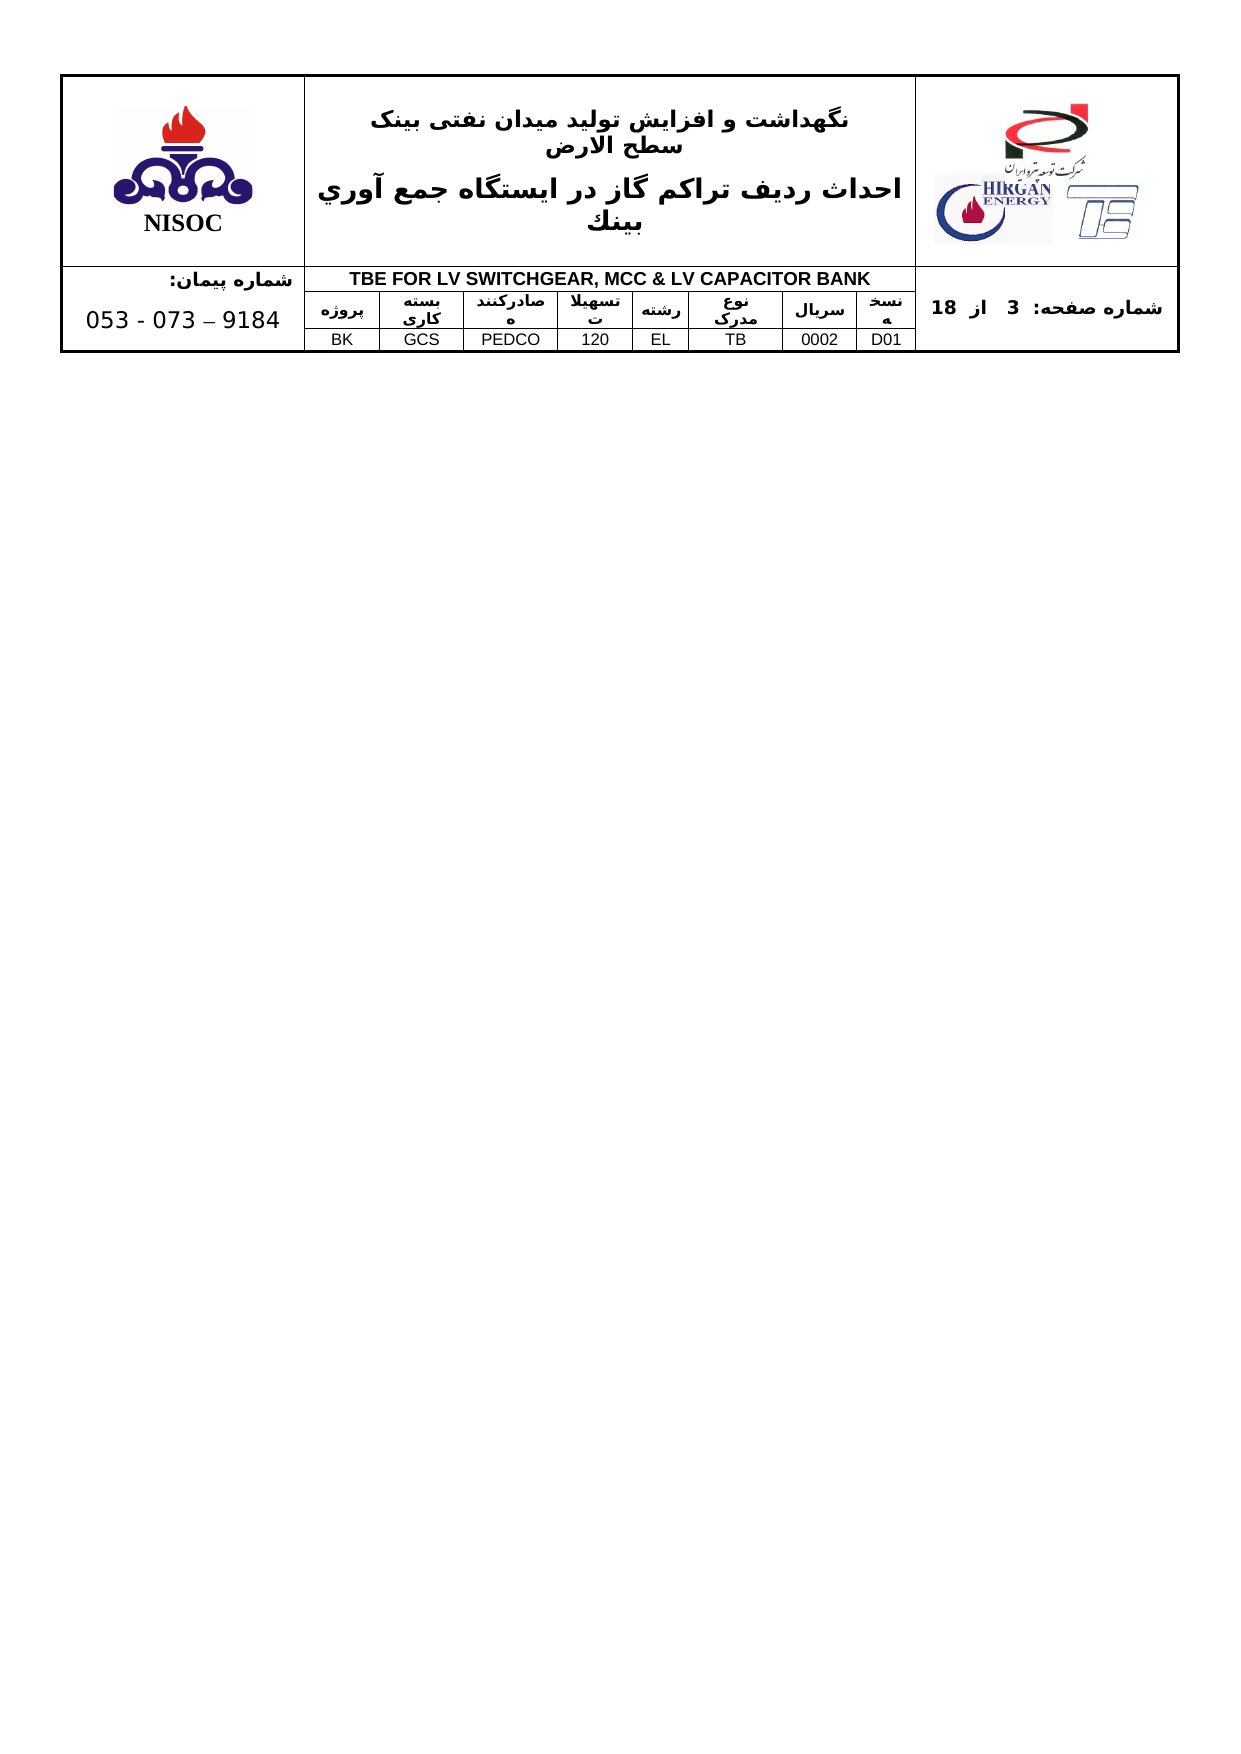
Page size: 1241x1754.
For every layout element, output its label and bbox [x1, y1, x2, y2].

picture [113, 106, 253, 208]
picture [934, 103, 1089, 244]
